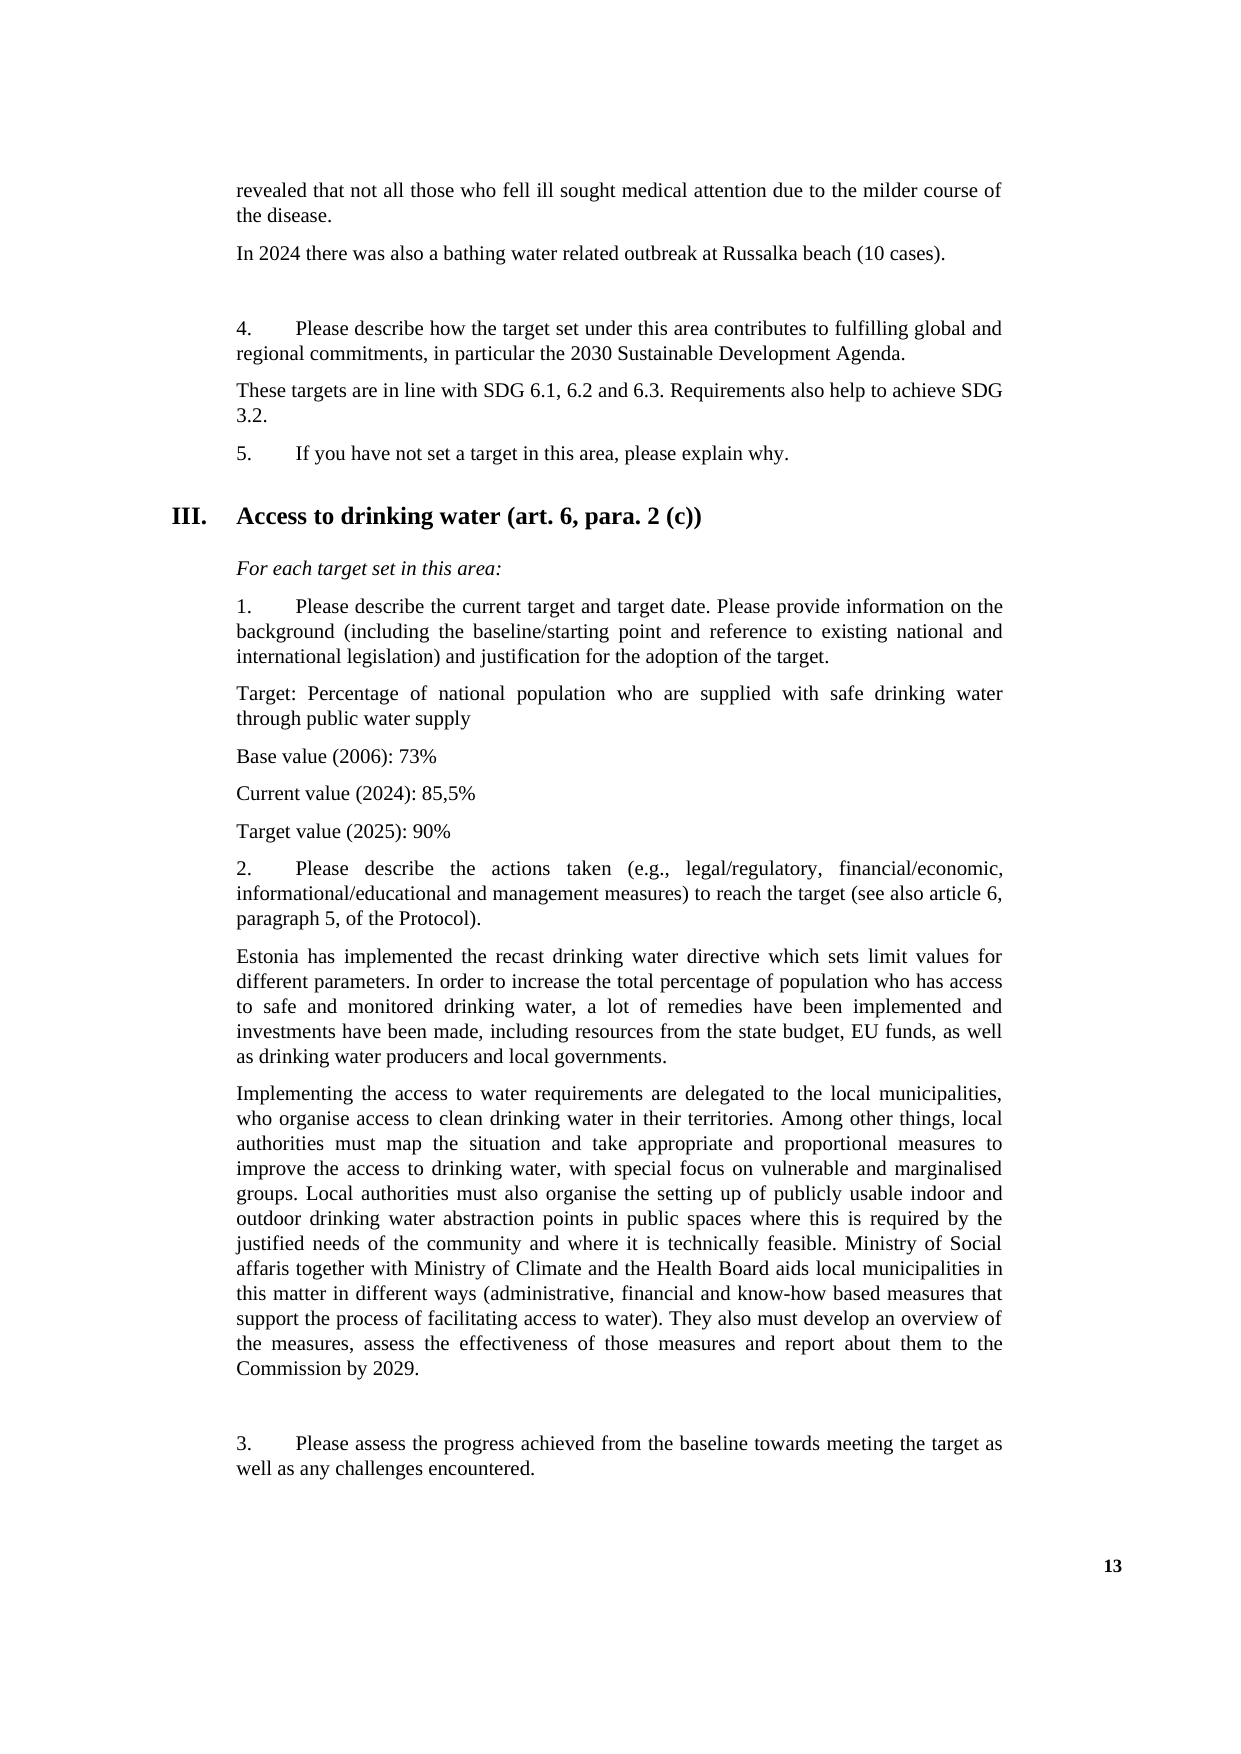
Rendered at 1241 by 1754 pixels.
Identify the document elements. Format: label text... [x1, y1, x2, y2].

text III. Access to drinking water (art. 6, para. 2 (c)) [118, 502, 1004, 530]
text These targets are in line with SDG 6.1, 6.2 and 6.3. Requirements also help to achieve SDG 3.2. [236, 377, 1004, 427]
text Estonia has implemented the recast drinking water directive which sets limit values for different parameters. In order to increase the total percentage of population who has access to safe and monitored drinking water, a lot of remedies have been implemented and investments have been made, including resources from the state budget, EU funds, as well as drinking water producers and local governments. [236, 943, 1004, 1068]
text Implementing the access to water requirements are delegated to the local municipalities, who organise access to clean drinking water in their territories. Among other things, local authorities must map the situation and take appropriate and proportional measures to improve the access to drinking water, with special focus on vulnerable and marginalised groups. Local authorities must also organise the setting up of publicly usable indoor and outdoor drinking water abstraction points in public spaces where this is required by the justified needs of the community and where it is technically feasible. Ministry of Social affaris together with Ministry of Climate and the Health Board aids local municipalities in this matter in different ways (administrative, financial and know-how based measures that support the process of facilitating access to water). They also must develop an overview of the measures, assess the effectiveness of those measures and report about them to the Commission by 2029. [236, 1080, 1004, 1380]
text Base value (2006): 73% [236, 743, 1004, 768]
text 5. If you have not set a target in this area, please explain why. [236, 440, 1004, 465]
text In 2024 there was also a bathing water related outbreak at Russalka beach (10 cases). [236, 240, 1004, 265]
text 2. Please describe the actions taken (e.g., legal/regulatory, financial/economic, informational/educational and management measures) to reach the target (see also article 6, paragraph 5, of the Protocol). [236, 855, 1004, 930]
text 1. Please describe the current target and target date. Please provide information on the background (including the baseline/starting point and reference to existing national and international legislation) and justification for the adoption of the target. [236, 593, 1004, 668]
text Target value (2025): 90% [236, 818, 1004, 843]
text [236, 177, 1004, 227]
text Current value (2024): 85,5% [236, 780, 1004, 805]
text 3. Please assess the progress achieved from the baseline towards meeting the target as well as any challenges encountered. [236, 1430, 1004, 1480]
text For each target set in this area: [118, 555, 1004, 580]
text Target: Percentage of national population who are supplied with safe drinking water through public water supply [236, 680, 1004, 730]
text 4. Please describe how the target set under this area contributes to fulfilling global and regional commitments, in particular the 2030 Sustainable Development Agenda. [236, 315, 1004, 365]
